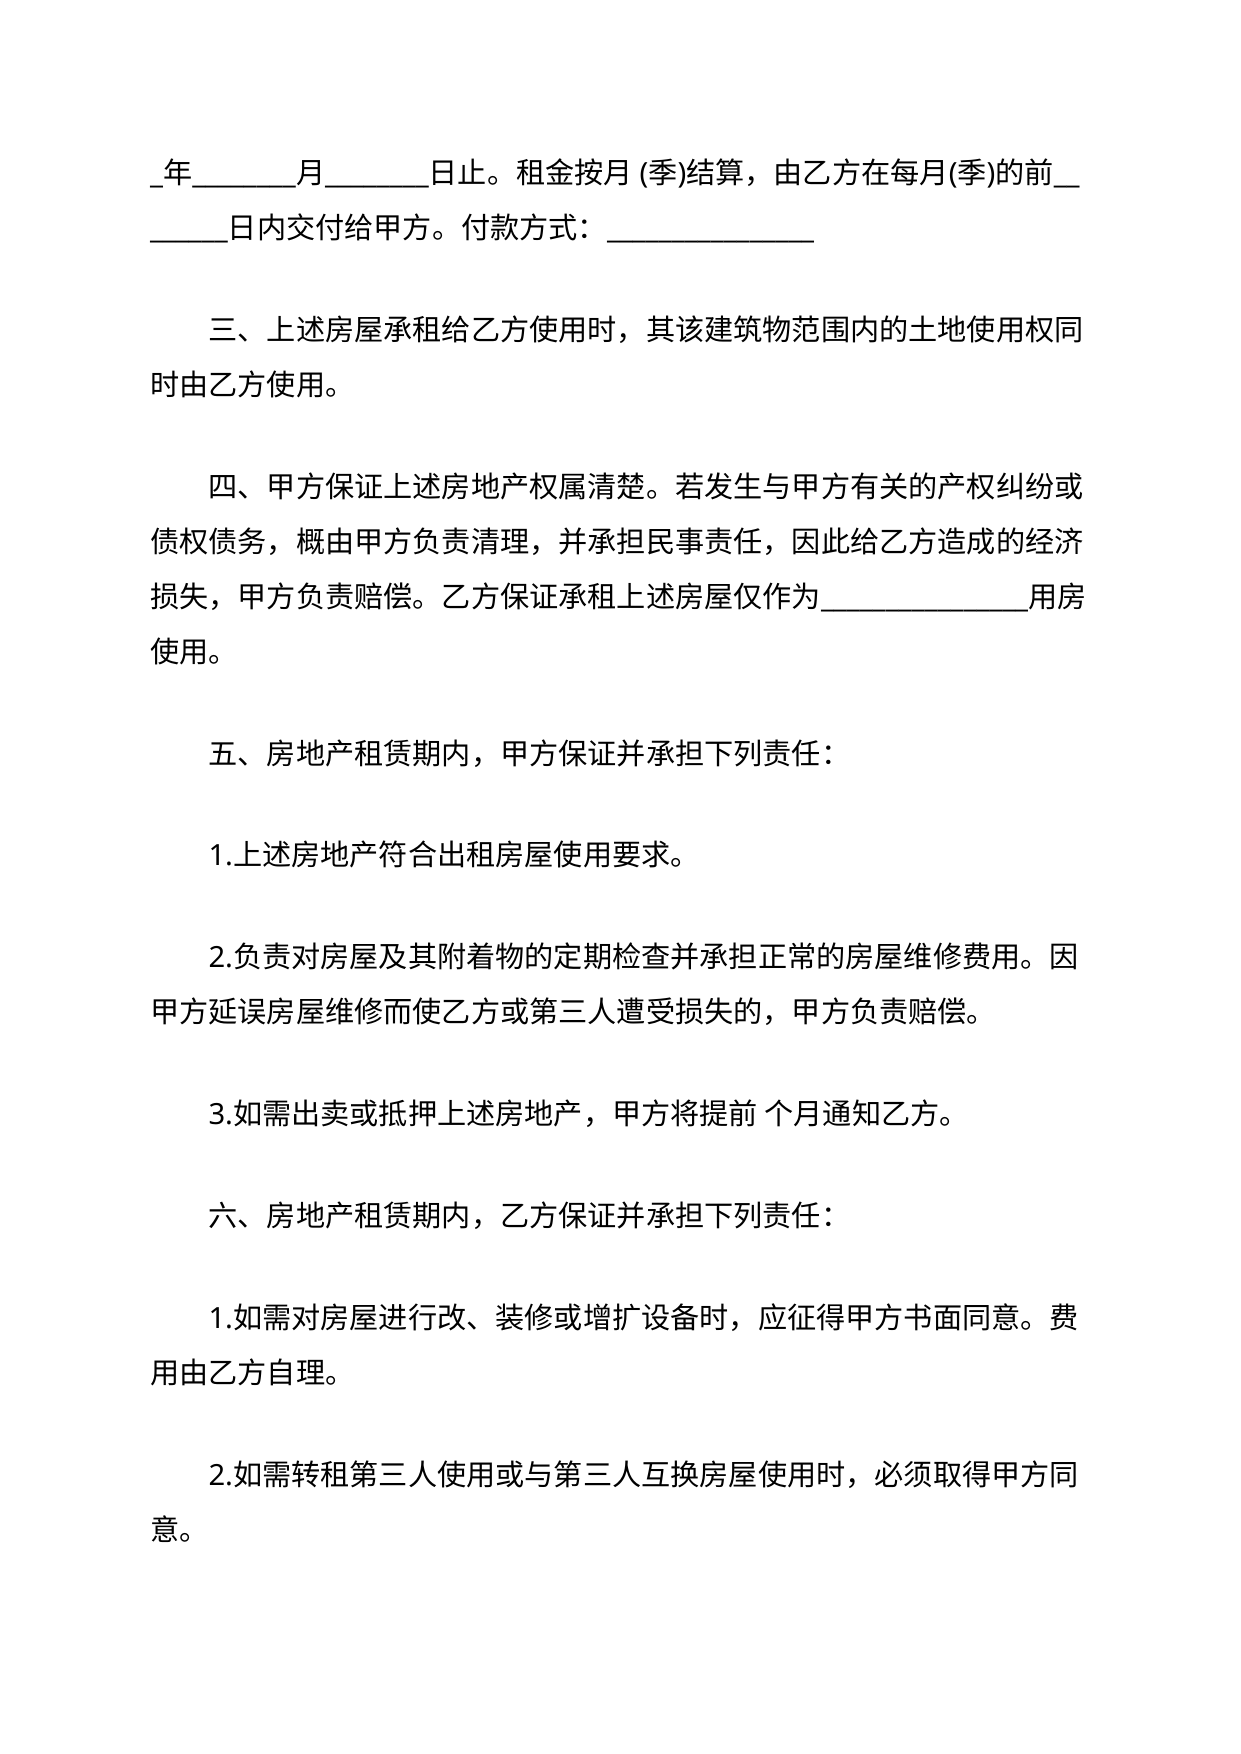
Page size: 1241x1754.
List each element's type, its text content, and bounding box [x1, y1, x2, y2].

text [150, 150, 1090, 247]
text 五、房地产租赁期内，甲方保证并承担下列责任： [150, 730, 1090, 772]
text 1.上述房地产符合出租房屋使用要求。 [150, 832, 1090, 874]
text 2.如需转租第三人使用或与第三人互换房屋使用时，必须取得甲方同意。 [150, 1451, 1090, 1548]
text 2.负责对房屋及其附着物的定期检查并承担正常的房屋维修费用。因甲方延误房屋维修而使乙方或第三人遭受损失的，甲方负责赔偿。 [150, 934, 1090, 1031]
text 三、上述房屋承租给乙方使用时，其该建筑物范围内的土地使用权同时由乙方使用。 [150, 307, 1090, 404]
text 1.如需对房屋进行改、装修或增扩设备时，应征得甲方书面同意。费用由乙方自理。 [150, 1294, 1090, 1392]
text 四、甲方保证上述房地产权属清楚。若发生与甲方有关的产权纠纷或债权债务，概由甲方负责清理，并承担民事责任，因此给乙方造成的经济损失，甲方负责赔偿。乙方保证承租上述房屋仅作为________________用房使用。 [150, 464, 1090, 671]
text 六、房地产租赁期内，乙方保证并承担下列责任： [150, 1193, 1090, 1235]
text 3.如需出卖或抵押上述房地产，甲方将提前 个月通知乙方。 [150, 1091, 1090, 1133]
